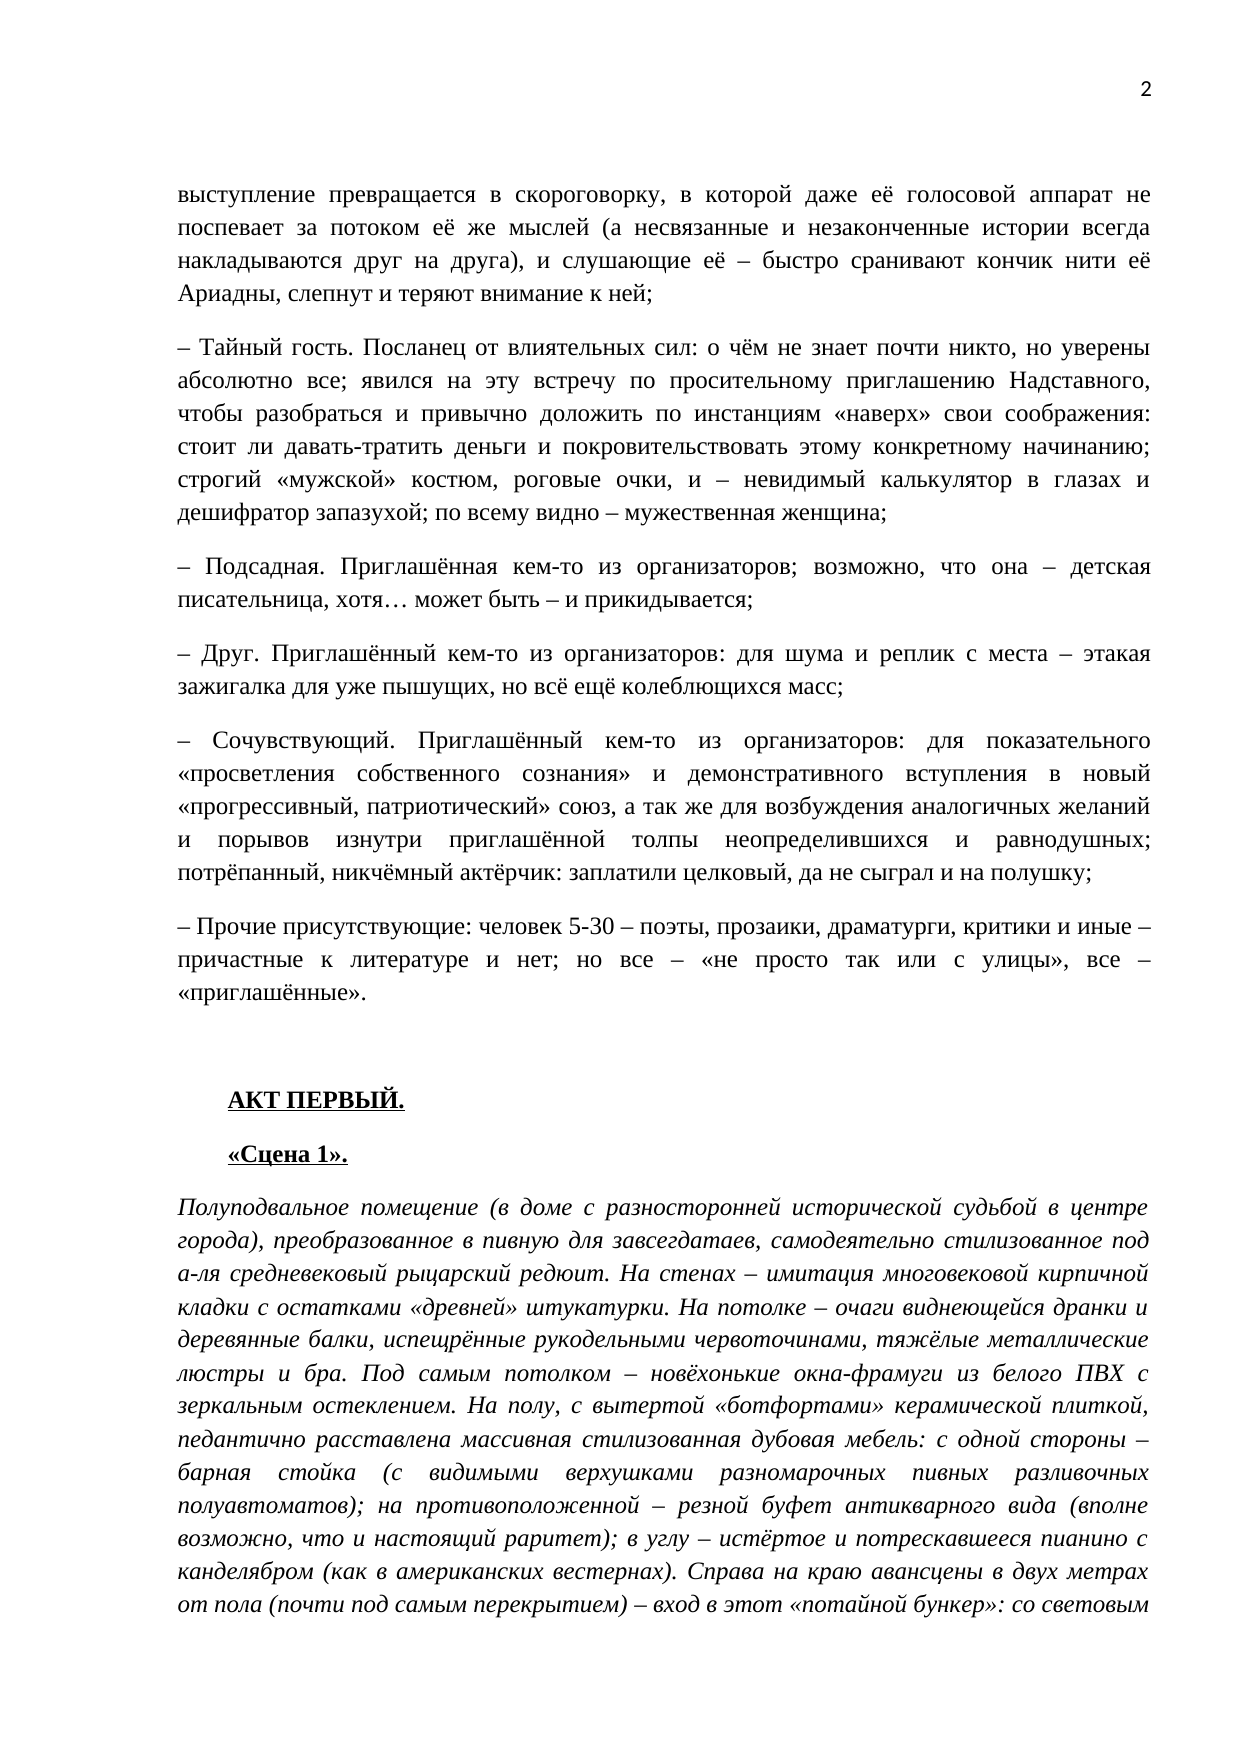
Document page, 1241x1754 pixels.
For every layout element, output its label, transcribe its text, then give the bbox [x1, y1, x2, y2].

text – Сочувствующий. Приглашённый кем-то из организаторов: для показательного «просветления собственного сознания» и демонстративного вступления в новый «прогрессивный, патриотический» союз, а так же для возбуждения аналогичных желаний и порывов изнутри приглашённой толпы неопределившихся и равнодушных; потрёпанный, никчёмный актёрчик: заплатили целковый, да не сыграл и на полушку; [177, 725, 1152, 886]
text – Прочие присутствующие: человек 5-30 – поэты, прозаики, драматурги, критики и иные – причастные к литературе и нет; но все – «не просто так или с улицы», все – «приглашённые». [177, 911, 1152, 1006]
text – Подсадная. Приглашённая кем-то из организаторов; возможно, что она – детская писательница, хотя… может быть – и прикидывается; [177, 551, 1152, 613]
text «Сцена 1». [177, 1139, 1152, 1167]
text – Друг. Приглашённый кем-то из организаторов: для шума и реплик с места – этакая зажигалка для уже пышущих, но всё ещё колеблющихся масс; [177, 638, 1152, 700]
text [177, 179, 1152, 307]
text АКТ ПЕРВЫЙ. [177, 1085, 1152, 1113]
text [177, 1192, 1152, 1617]
text – Тайный гость. Посланец от влиятельных сил: о чём не знает почти никто, но уверены абсолютно все; явился на эту встречу по просительному приглашению Надставного, чтобы разобраться и привычно доложить по инстанциям «наверх» свои соображения: стоит ли давать-тратить деньги и покровительствовать этому конкретному начинанию; строгий «мужской» костюм, роговые очки, и – невидимый калькулятор в глазах и дешифратор запазухой; по всему видно – мужественная женщина; [177, 332, 1152, 526]
